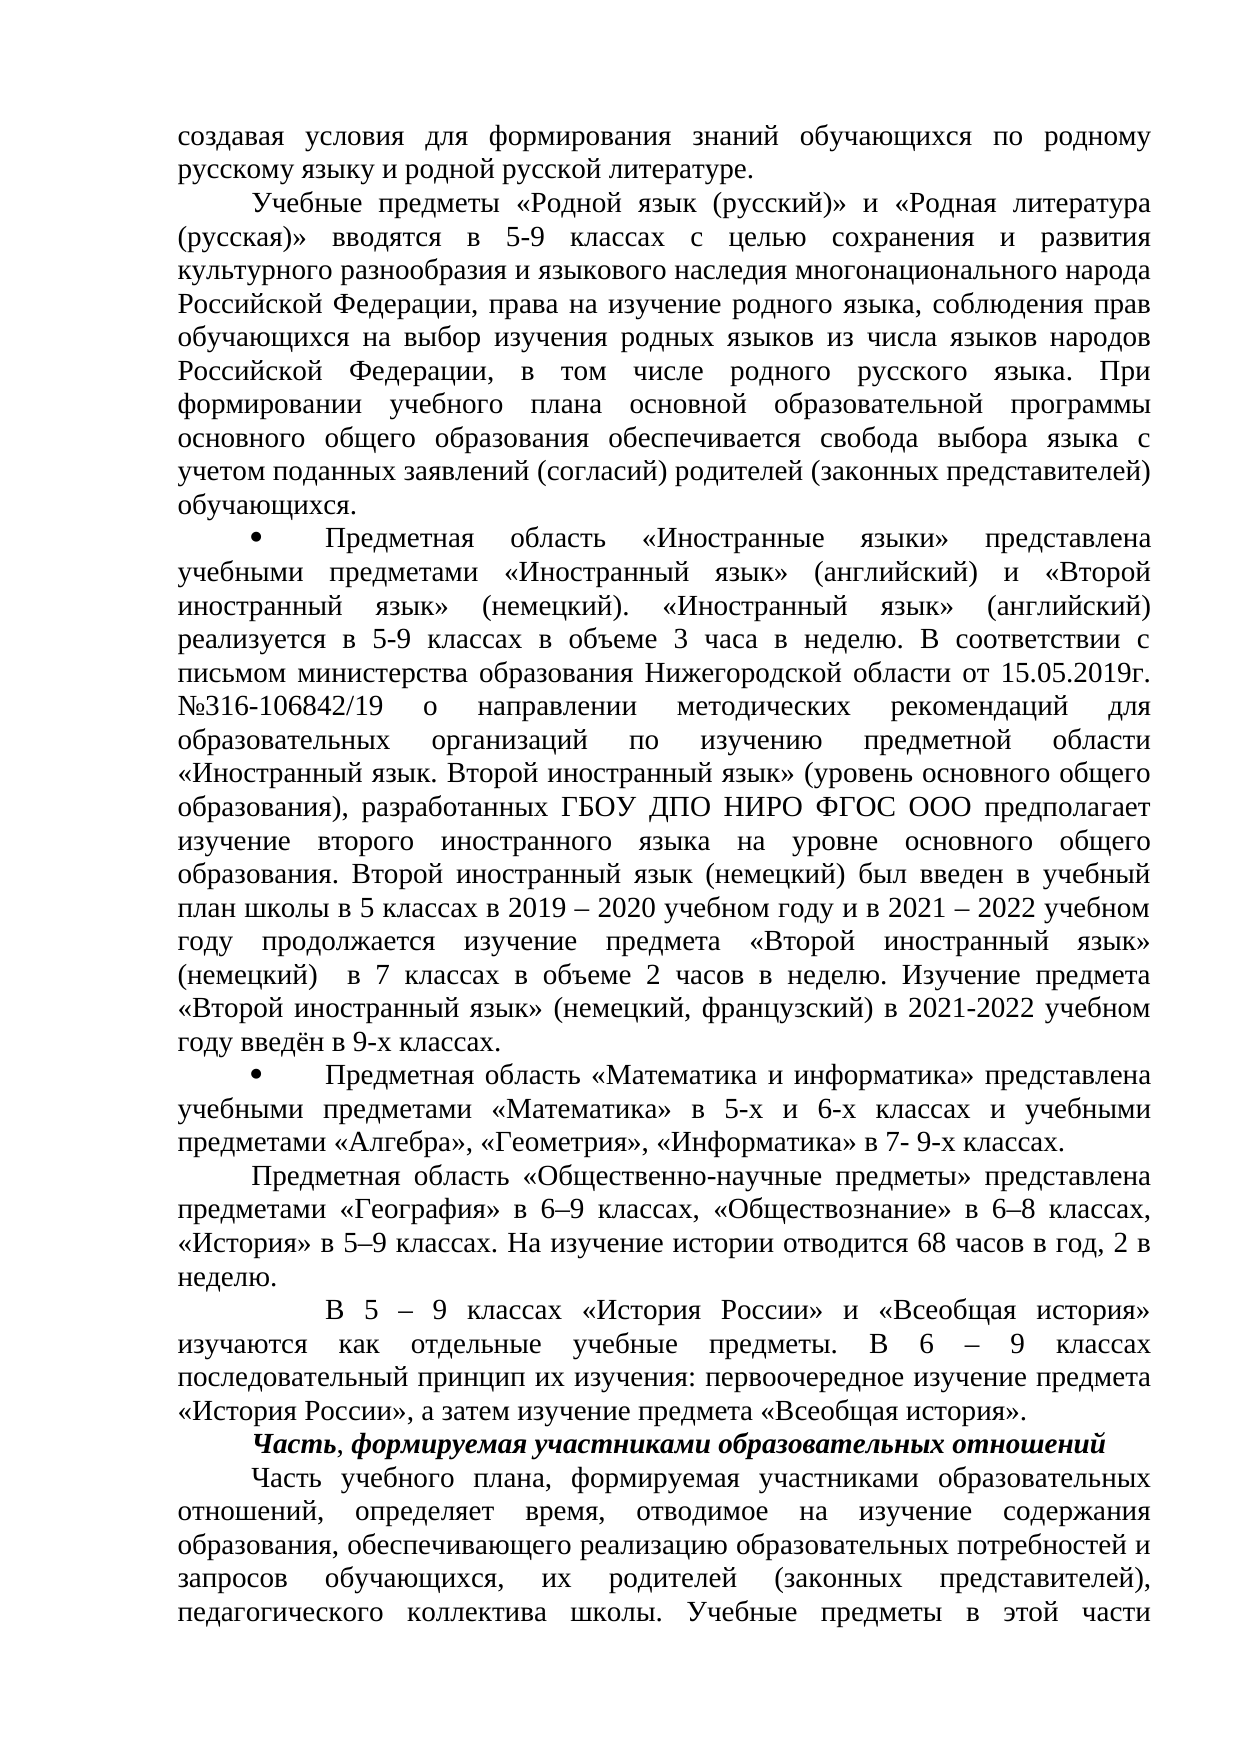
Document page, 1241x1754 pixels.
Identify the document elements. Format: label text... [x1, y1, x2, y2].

text В 5 – 9 классах «История России» и «Всеобщая история» изучаются как отдельные учебные предметы. В 6 – 9 классах последовательный принцип их изучения: первоочередное изучение предмета «История России», а затем изучение предмета «Всеобщая история». [177, 1292, 1152, 1426]
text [177, 1460, 1152, 1628]
text Учебные предметы «Родной язык (русский)» и «Родная литература (русская)» вводятся в 5-9 классах с целью сохранения и развития культурного разнообразия и языкового наследия многонационального народа Российской Федерации, права на изучение родного языка, соблюдения прав обучающихся на выбор изучения родных языков из числа языков народов Российской Федерации, в том числе родного русского языка. При формировании учебного плана основной образовательной программы основного общего образования обеспечивается свобода выбора языка с учетом поданных заявлений (согласий) родителей (законных представителей) обучающихся. [177, 185, 1152, 521]
list Предметная область «Математика и информатика» представлена учебными предметами «Математика» в 5-х и 6-х классах и учебными предметами «Алгебра», «Геометрия», «Информатика» в 7- 9-х классах. [177, 1057, 1152, 1158]
text Предметная область «Общественно-научные предметы» представлена предметами «География» в 6–9 классах, «Обществознание» в 6–8 классах, «История» в 5–9 классах. На изучение истории отводится 68 часов в год, 2 в неделю. [177, 1158, 1152, 1292]
list Предметная область «Иностранные языки» представлена учебными предметами «Иностранный язык» (английский) и «Второй иностранный язык» (немецкий). «Иностранный язык» (английский) реализуется в 5-9 классах в объеме 3 часа в неделю. В соответствии с письмом министерства образования Нижегородской области от 15.05.2019г. №316-106842/19 о направлении методических рекомендаций для образовательных организаций по изучению предметной области «Иностранный язык. Второй иностранный язык» (уровень основного общего образования), разработанных ГБОУ ДПО НИРО ФГОС ООО предполагает изучение второго иностранного языка на уровне основного общего образования. Второй иностранный язык (немецкий) был введен в учебный план школы в 5 классах в 2019 – 2020 учебном году и в 2021 – 2022 учебном году продолжается изучение предмета «Второй иностранный язык» (немецкий) в 7 классах в объеме 2 часов в неделю. Изучение предмета «Второй иностранный язык» (немецкий, французский) в 2021-2022 учебном году введён в 9-х классах. [177, 521, 1152, 1057]
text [177, 118, 1152, 185]
text Часть, формируемая участниками образовательных отношений [177, 1426, 1152, 1460]
